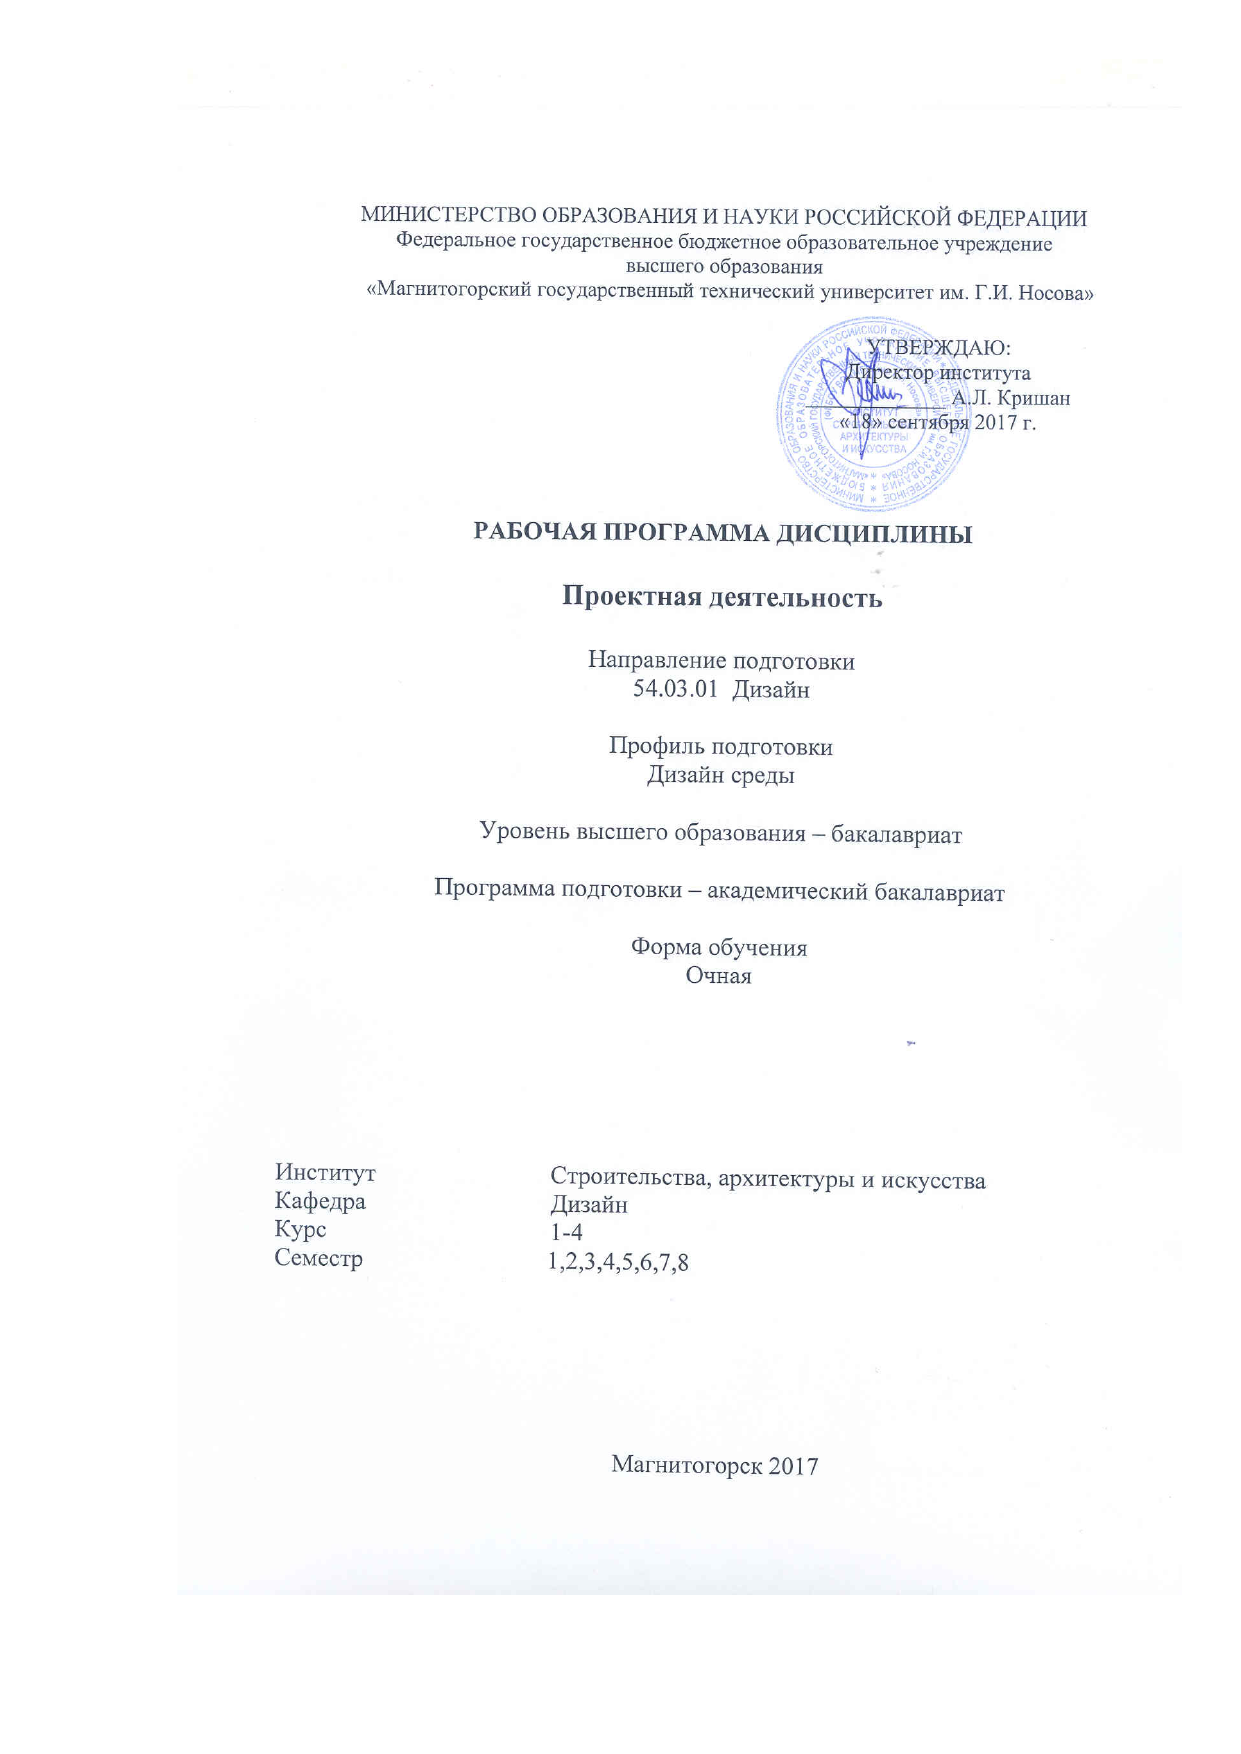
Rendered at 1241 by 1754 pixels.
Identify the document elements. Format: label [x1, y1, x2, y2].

picture [177, 59, 1182, 1595]
